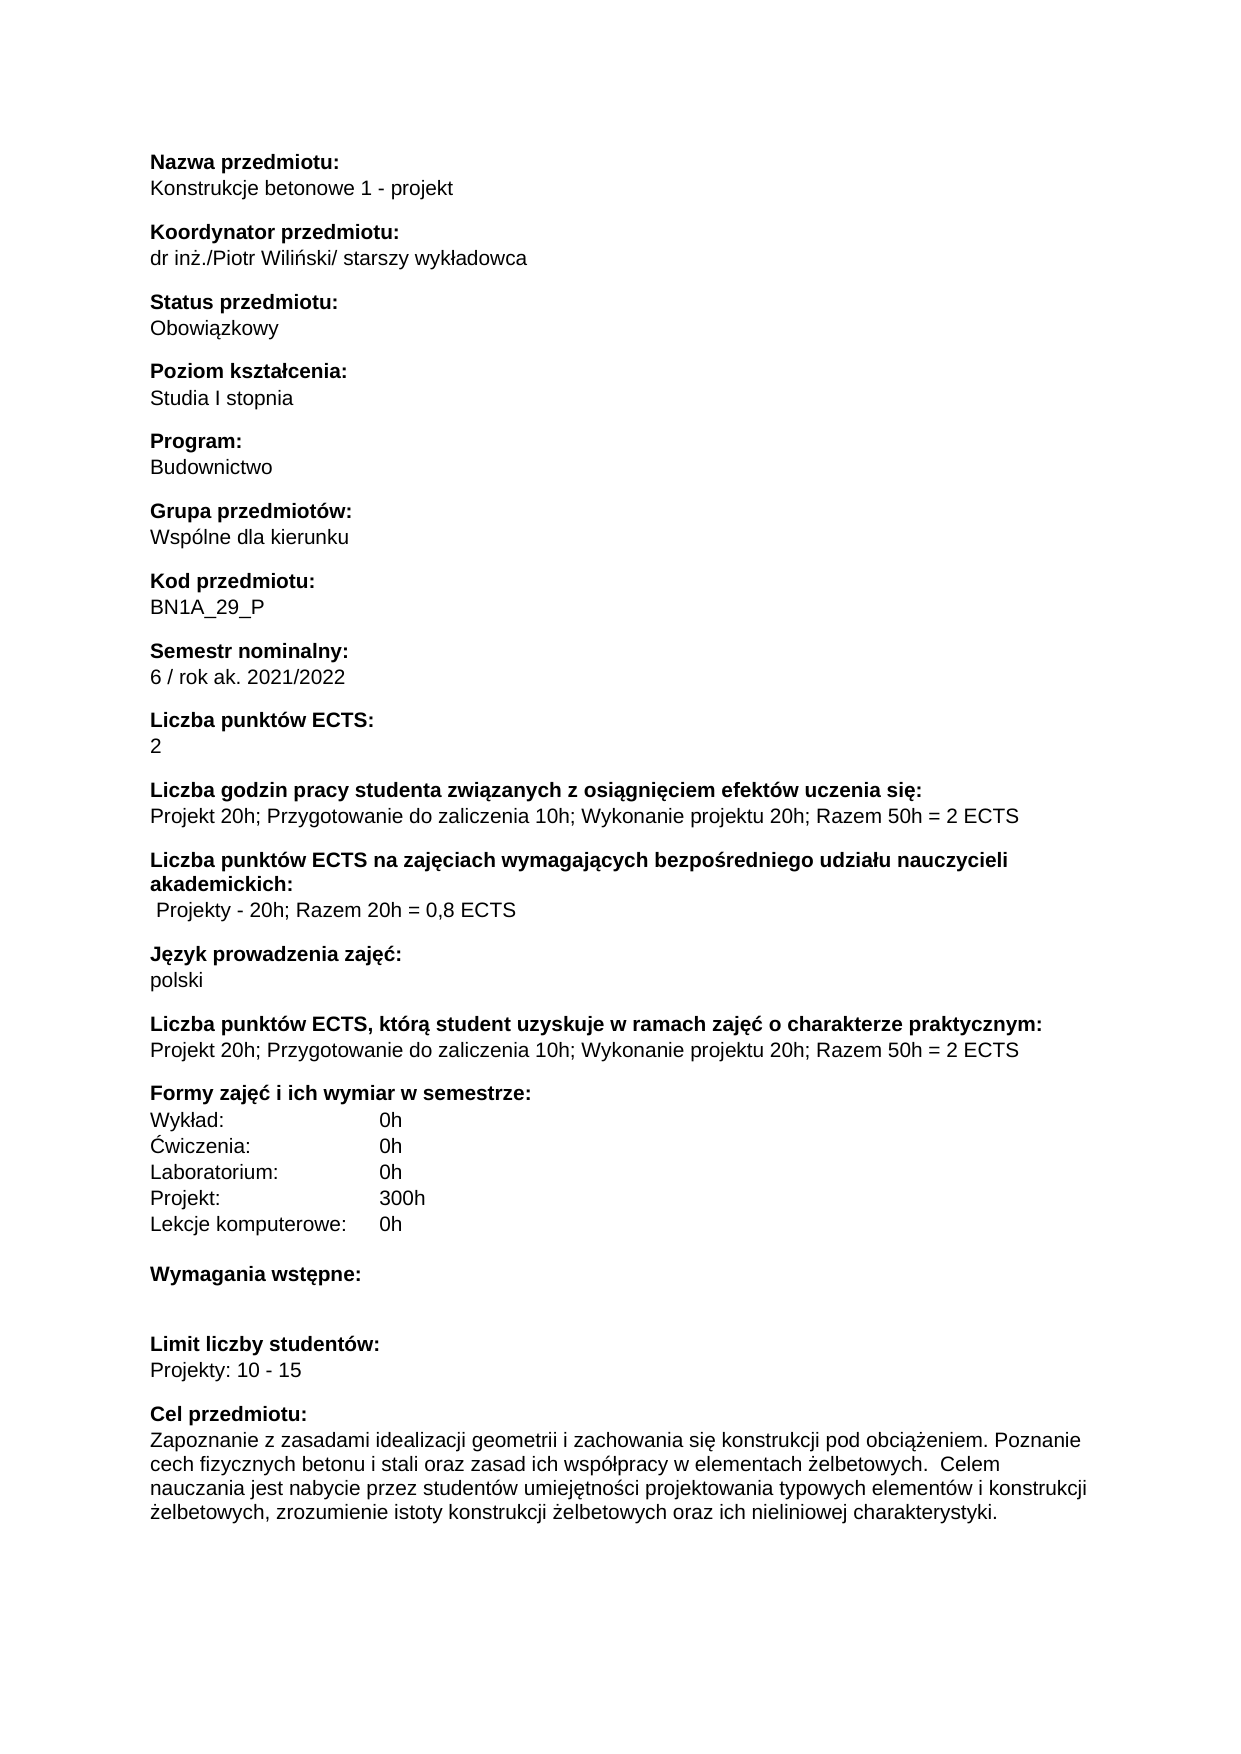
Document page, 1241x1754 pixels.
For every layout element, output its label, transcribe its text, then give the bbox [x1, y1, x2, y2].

table_header Wykład: [140, 1108, 367, 1132]
table_cell 0h [369, 1158, 597, 1184]
text Semestr nominalny: [150, 638, 1090, 662]
text Projekty: 10 - 15 [150, 1358, 1090, 1382]
text Projekty - 20h; Razem 20h = 0,8 ECTS [150, 898, 1090, 922]
text Konstrukcje betonowe 1 - projekt [150, 176, 1090, 200]
table_cell 0h [369, 1132, 597, 1158]
table_cell Lekcje komputerowe: [140, 1212, 367, 1236]
table_cell 0h [369, 1210, 597, 1236]
text Liczba punktów ECTS: [150, 708, 1090, 732]
text Obowiązkowy [150, 316, 1090, 339]
text 2 [150, 734, 1090, 758]
text Liczba punktów ECTS, którą student uzyskuje w ramach zajęć o charakterze praktycznym: [150, 1011, 1090, 1035]
text Kod przedmiotu: [150, 569, 1090, 593]
text Poziom kształcenia: [150, 359, 1090, 383]
table_cell Ćwiczenia: [140, 1134, 367, 1158]
text Nazwa przedmiotu: [150, 150, 1090, 174]
text Grupa przedmiotów: [150, 499, 1090, 523]
text Cel przedmiotu: [150, 1402, 1090, 1426]
text Budownictwo [150, 455, 1090, 479]
text Liczba punktów ECTS na zajęciach wymagających bezpośredniego udziału nauczycieli akademickich: [150, 848, 1090, 896]
table_cell 300h [369, 1184, 597, 1210]
text 6 / rok ak. 2021/2022 [150, 664, 1090, 688]
text Język prowadzenia zajęć: [150, 942, 1090, 966]
table_header 0h [369, 1108, 597, 1132]
text Zapoznanie z zasadami idealizacji geometrii i zachowania się konstrukcji pod obciążeniem. Poznanie cech fizycznych betonu i stali oraz zasad ich współpracy w elementach żelbetowych. Celem nauczania jest nabycie przez studentów umiejętności projektowania typowych elementów i konstrukcji żelbetowych, zrozumienie istoty konstrukcji żelbetowych oraz ich nieliniowej charakterystyki. [150, 1428, 1090, 1523]
text Program: [150, 429, 1090, 453]
text Projekt 20h; Przygotowanie do zaliczenia 10h; Wykonanie projektu 20h; Razem 50h = 2 ECTS [150, 804, 1090, 828]
table_cell Laboratorium: [140, 1160, 367, 1184]
text Wspólne dla kierunku [150, 525, 1090, 549]
text Formy zajęć i ich wymiar w semestrze: [150, 1081, 1090, 1105]
text Wymagania wstępne: [150, 1262, 1090, 1286]
text Studia I stopnia [150, 385, 1090, 409]
text Liczba godzin pracy studenta związanych z osiągnięciem efektów uczenia się: [150, 778, 1090, 802]
table_cell Projekt: [140, 1186, 367, 1210]
text Koordynator przedmiotu: [150, 220, 1090, 244]
text dr inż./Piotr Wiliński/ starszy wykładowca [150, 246, 1090, 270]
text Projekt 20h; Przygotowanie do zaliczenia 10h; Wykonanie projektu 20h; Razem 50h = 2 ECTS [150, 1037, 1090, 1061]
text polski [150, 968, 1090, 992]
text BN1A_29_P [150, 595, 1090, 619]
text Status przedmiotu: [150, 289, 1090, 313]
text Limit liczby studentów: [150, 1332, 1090, 1356]
